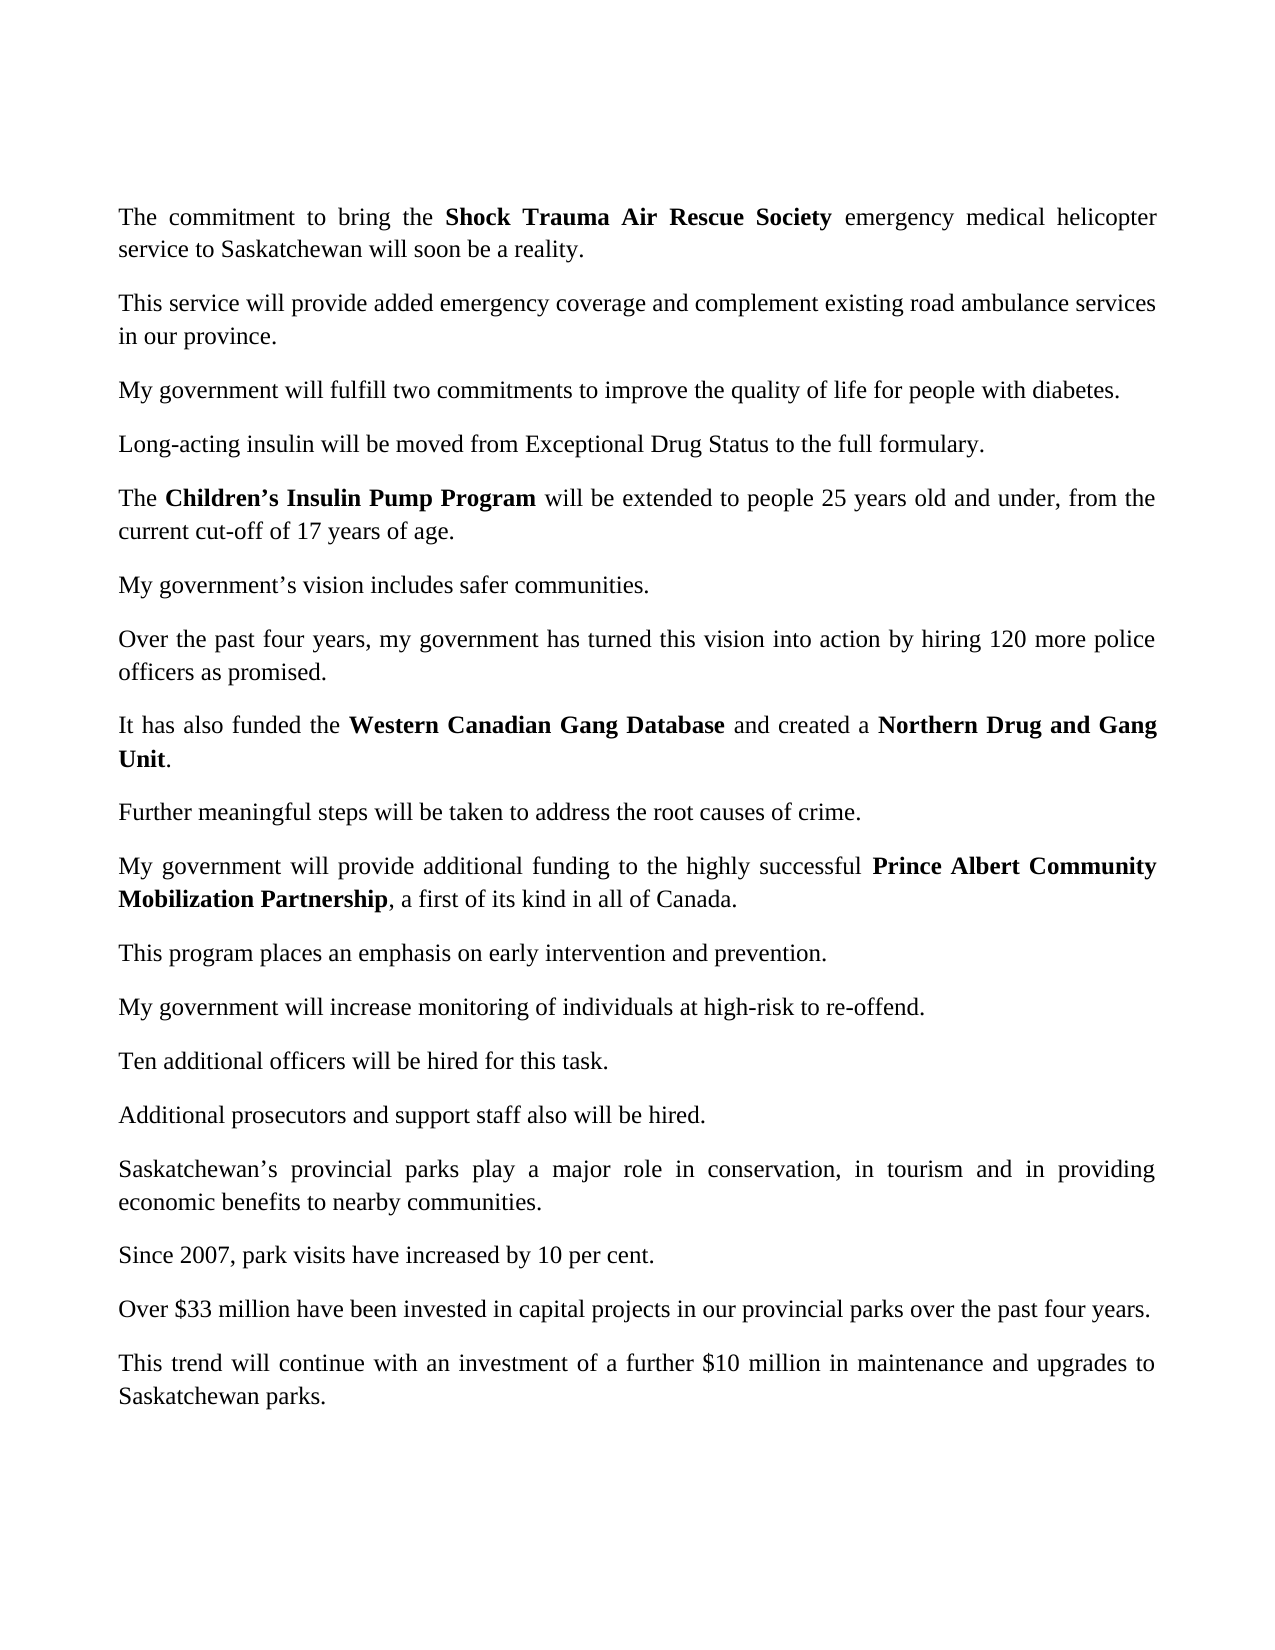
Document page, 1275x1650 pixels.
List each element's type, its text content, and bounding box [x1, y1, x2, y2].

text Long-acting insulin will be moved from Exceptional Drug Status to the full formulary. [118, 429, 1157, 458]
text The Children’s Insulin Pump Program will be extended to people 25 years old and under, from the current cut-off of 17 years of age. [118, 483, 1157, 545]
text This program places an emphasis on early intervention and prevention. [118, 938, 1157, 967]
text My government will provide additional funding to the highly successful Prince Albert Community Mobilization Partnership, a first of its kind in all of Canada. [118, 851, 1157, 913]
text Since 2007, park visits have increased by 10 per cent. [118, 1241, 1157, 1269]
text Ten additional officers will be hired for this task. [118, 1046, 1157, 1075]
text Saskatchewan’s provincial parks play a major role in conservation, in tourism and in providing economic benefits to nearby communities. [118, 1154, 1157, 1215]
text This service will provide added emergency coverage and complement existing road ambulance services in our province. [118, 288, 1157, 350]
text It has also funded the Western Canadian Gang Database and created a Northern Drug and Gang Unit. [118, 711, 1157, 772]
text My government’s vision includes safer communities. [118, 570, 1157, 599]
text Additional prosecutors and support staff also will be hired. [118, 1100, 1157, 1128]
text Over the past four years, my government has turned this vision into action by hiring 120 more police officers as promised. [118, 624, 1157, 686]
text Over $33 million have been invested in capital projects in our provincial parks over the past four years. [118, 1294, 1157, 1323]
text Further meaningful steps will be taken to address the root causes of crime. [118, 797, 1157, 826]
text This trend will continue with an investment of a further $10 million in maintenance and upgrades to Saskatchewan parks. [118, 1348, 1157, 1410]
text My government will increase monitoring of individuals at high-risk to re-offend. [118, 992, 1157, 1021]
text The commitment to bring the Shock Trauma Air Rescue Society emergency medical helicopter service to Saskatchewan will soon be a reality. [118, 202, 1157, 263]
text My government will fulfill two commitments to improve the quality of life for people with diabetes. [118, 375, 1157, 404]
